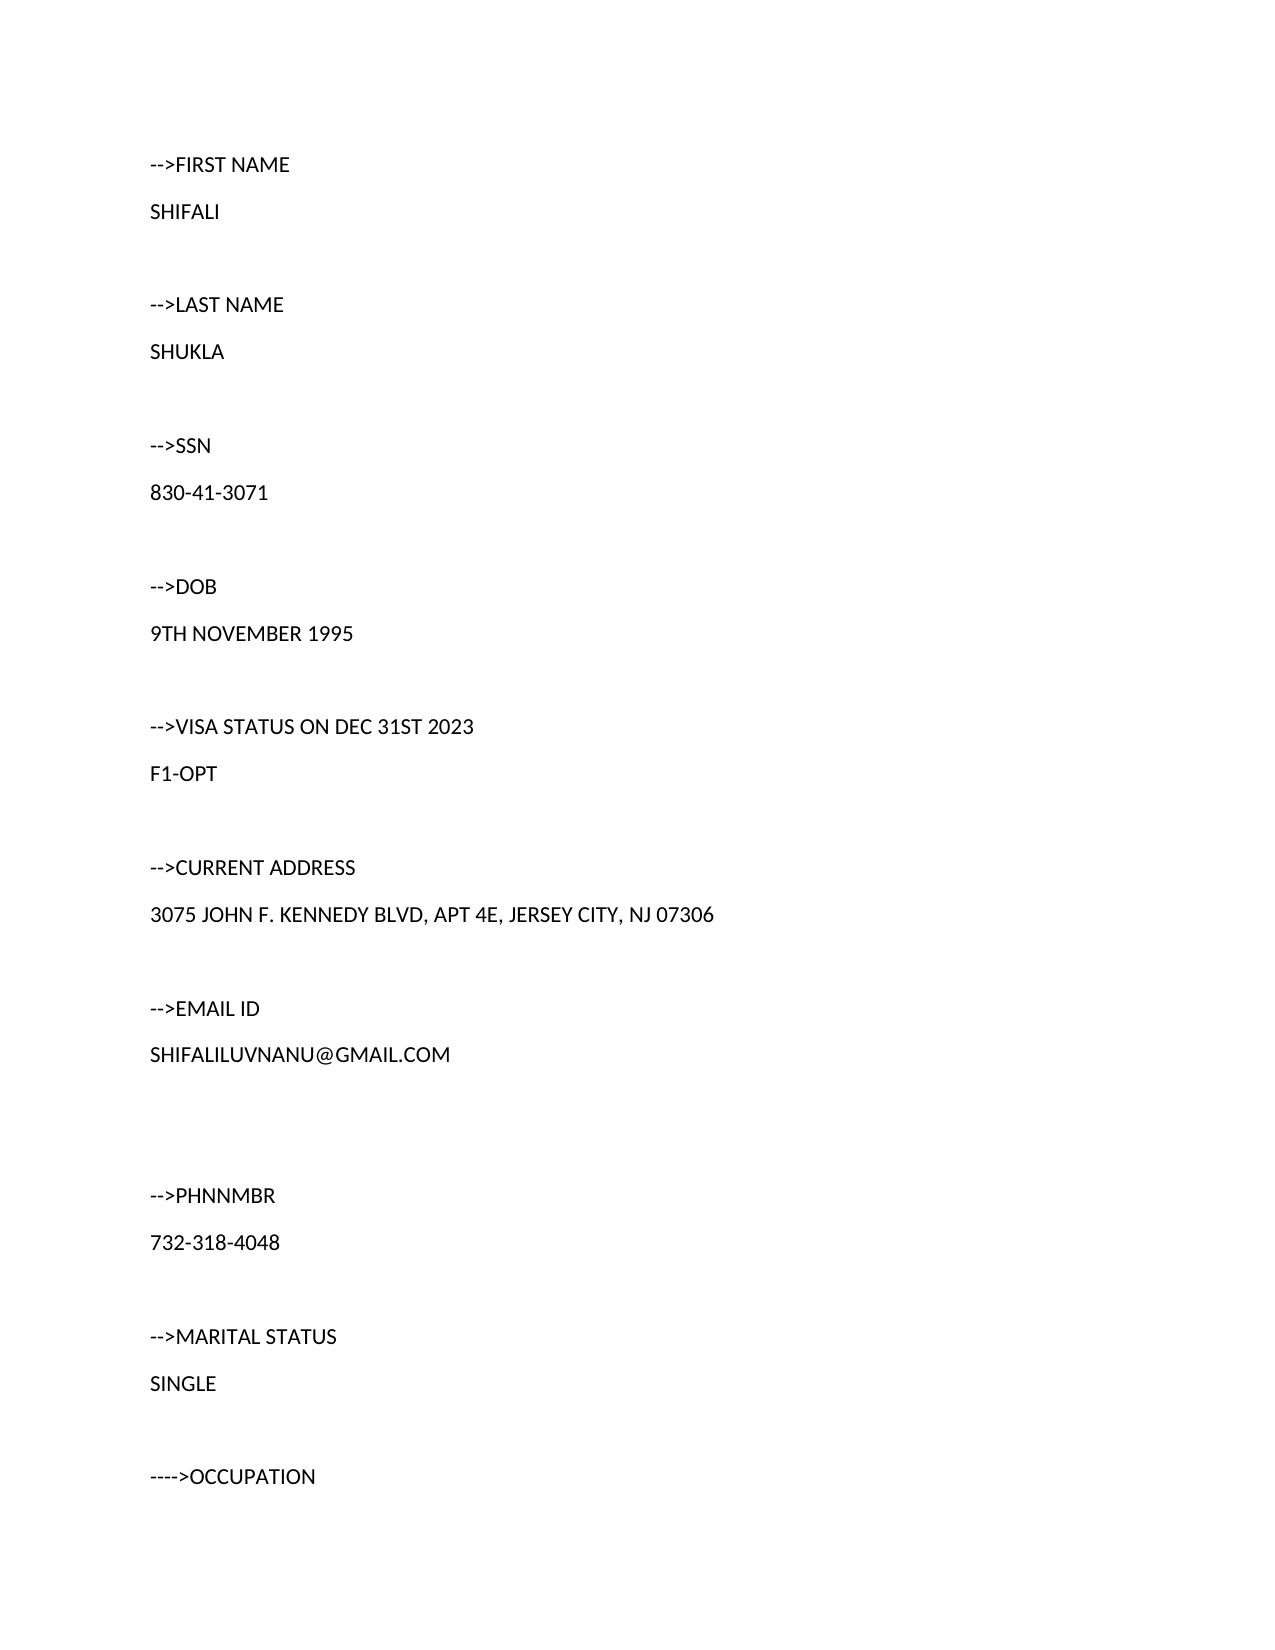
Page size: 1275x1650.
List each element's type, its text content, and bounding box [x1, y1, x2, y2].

text SINGLE [150, 1369, 1125, 1397]
text 830-41-3071 [150, 478, 1125, 506]
text 732-318-4048 [150, 1228, 1125, 1256]
text -->DOB [150, 572, 1125, 600]
text SHUKLA [150, 337, 1125, 366]
text -->LAST NAME [150, 291, 1125, 319]
text -->VISA STATUS ON DEC 31ST 2023 [150, 712, 1125, 741]
text -->SSN [150, 431, 1125, 459]
text 3075 JOHN F. KENNEDY BLVD, APT 4E, JERSEY CITY, NJ 07306 [150, 900, 1125, 928]
text -->FIRST NAME [150, 150, 1125, 178]
text F1-OPT [150, 759, 1125, 787]
text 9TH NOVEMBER 1995 [150, 619, 1125, 647]
text -->PHNNMBR [150, 1181, 1125, 1209]
text -->EMAIL ID [150, 994, 1125, 1022]
text SHIFALILUVNANU@GMAIL.COM [150, 1041, 1125, 1069]
text SHIFALI [150, 197, 1125, 225]
text -->CURRENT ADDRESS [150, 853, 1125, 881]
text ---->OCCUPATION [150, 1462, 1125, 1491]
text -->MARITAL STATUS [150, 1322, 1125, 1350]
